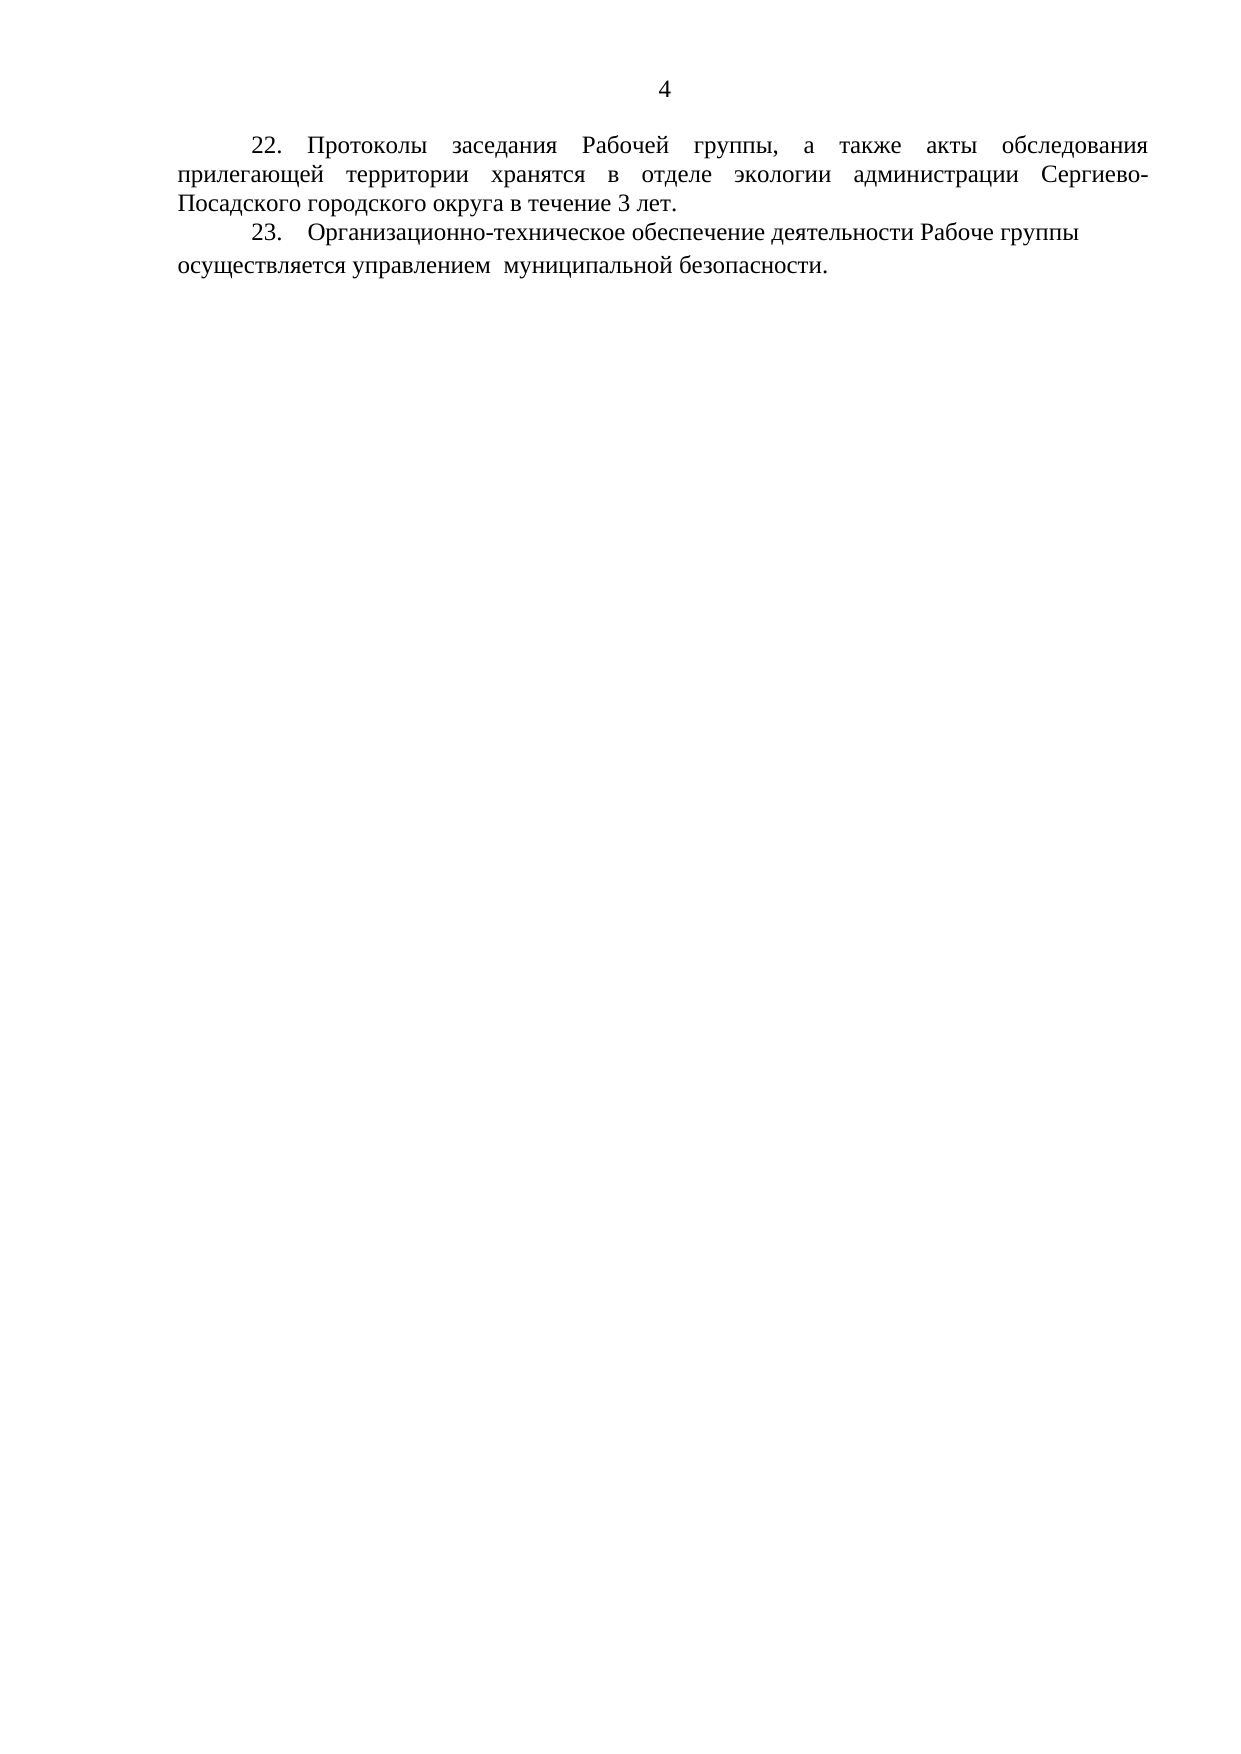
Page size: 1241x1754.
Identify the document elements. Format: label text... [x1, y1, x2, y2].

text 22. Протоколы заседания Рабочей группы, а также акты обследования прилегающей территории хранятся в отделе экологии администрации Сергиево-Посадского городского округа в течение 3 лет. [177, 131, 1149, 217]
text 23. Организационно-техническое обеспечение деятельности Рабоче группы осуществляется управлением муниципальной безопасности. [177, 217, 1152, 278]
